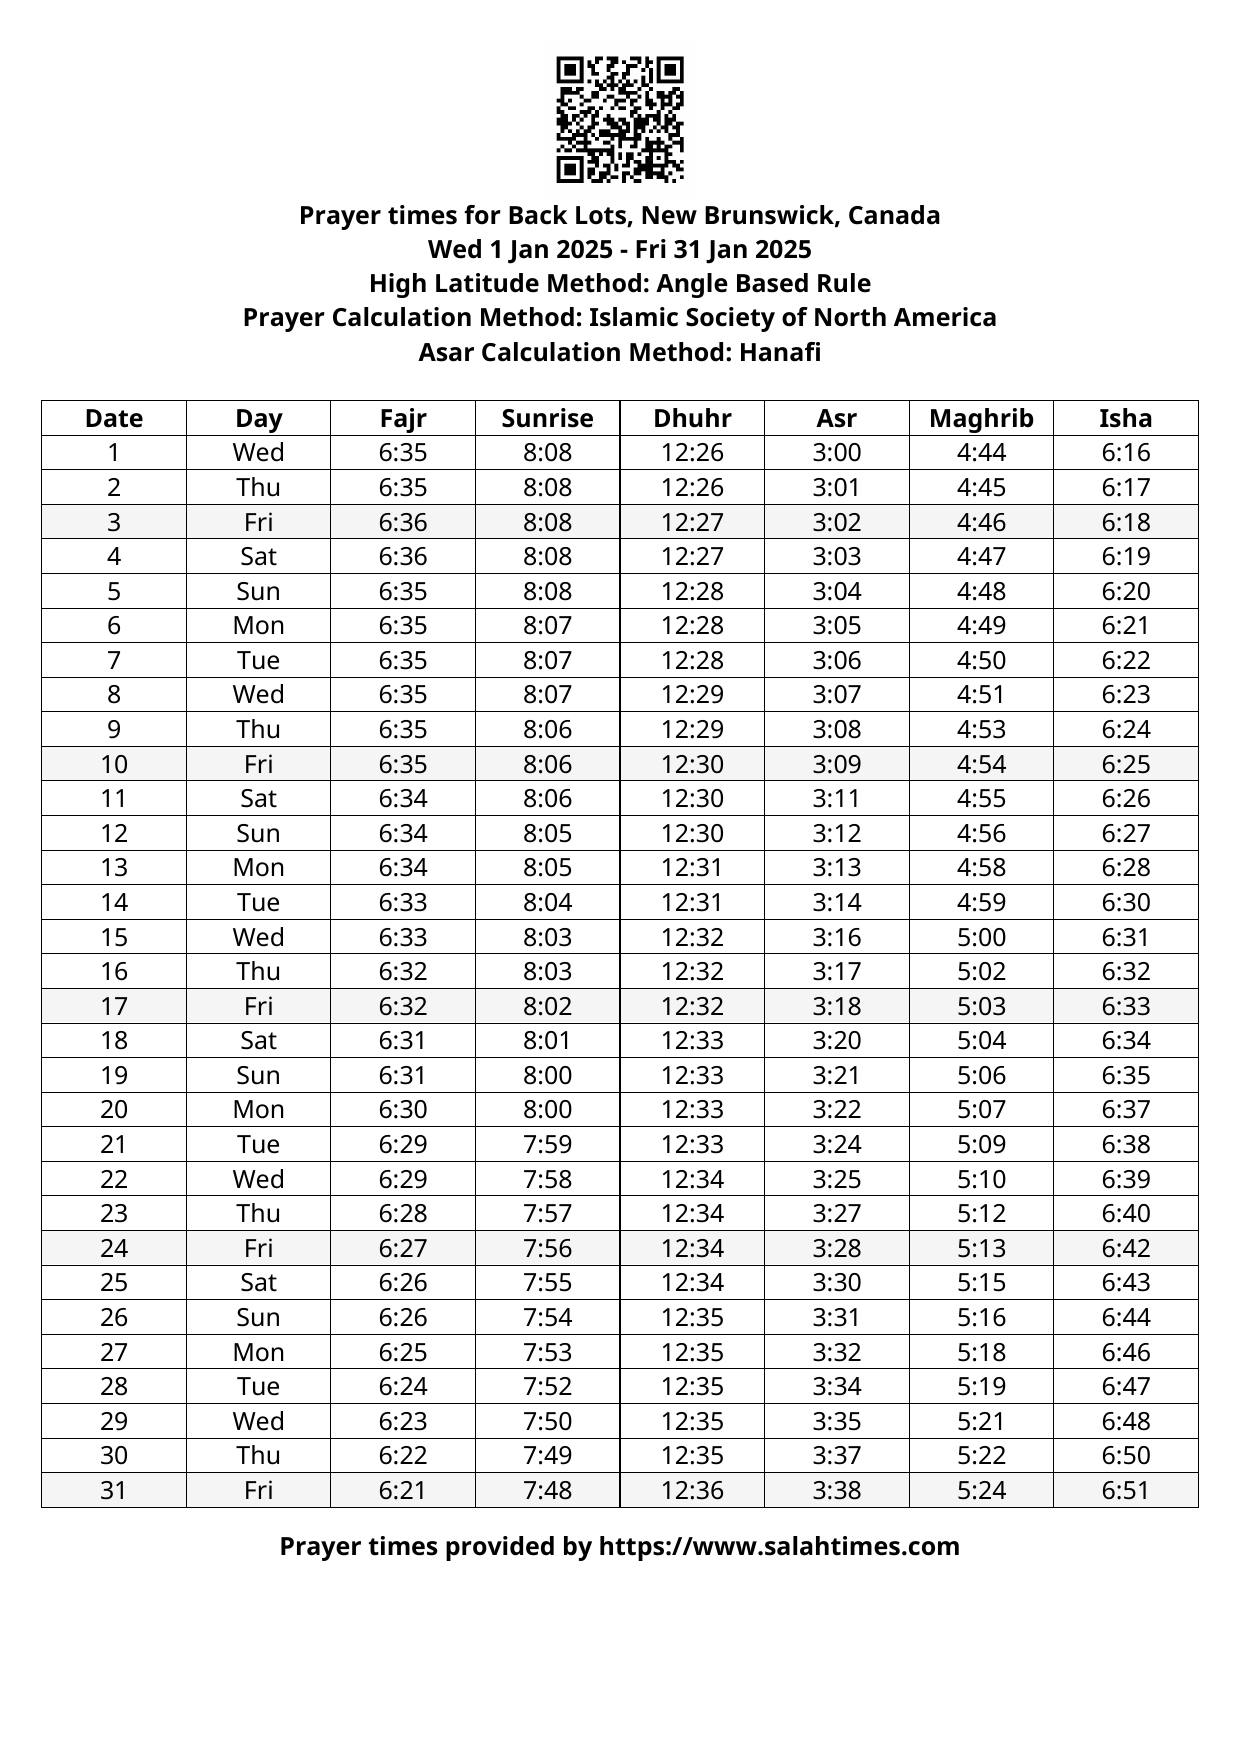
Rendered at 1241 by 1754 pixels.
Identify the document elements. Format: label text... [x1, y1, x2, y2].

table_cell 8:07 [476, 609, 619, 642]
table_cell 6:32 [1054, 954, 1198, 988]
table_cell 25 [42, 1266, 186, 1299]
table_cell 5:18 [910, 1335, 1053, 1368]
table_cell 18 [42, 1024, 186, 1057]
table_cell Wed [187, 920, 330, 953]
table_cell 4:59 [910, 885, 1053, 919]
table_cell Sun [187, 1058, 330, 1092]
table_cell 6:35 [331, 678, 475, 711]
table_header Date [42, 401, 186, 434]
table_cell 5:07 [910, 1093, 1053, 1126]
table_cell Mon [187, 609, 330, 642]
table_cell 12:34 [621, 1162, 764, 1195]
table_cell 5:16 [910, 1300, 1053, 1334]
table_cell 6:29 [331, 1127, 475, 1161]
table_cell 5:09 [910, 1127, 1053, 1161]
table_cell 3:01 [765, 470, 909, 504]
table_cell 6:42 [1054, 1231, 1198, 1264]
table_cell 12:28 [621, 609, 764, 642]
table_cell 12:33 [621, 1093, 764, 1126]
table_cell Tue [187, 1127, 330, 1161]
table_cell 6:32 [331, 954, 475, 988]
table_cell 4:49 [910, 609, 1053, 642]
table_cell 3:32 [765, 1335, 909, 1368]
table_cell 12:30 [621, 747, 764, 780]
table_cell Fri [187, 989, 330, 1022]
table_cell Wed [187, 436, 330, 469]
table_cell 6:22 [331, 1439, 475, 1472]
table_cell Sat [187, 1024, 330, 1057]
table_cell 6:47 [1054, 1369, 1198, 1403]
table_cell 3:38 [765, 1473, 909, 1507]
table_cell 6:33 [331, 920, 475, 953]
table_cell 6:27 [1054, 816, 1198, 849]
table_cell 5:10 [910, 1162, 1053, 1195]
table_cell 4:53 [910, 712, 1053, 746]
table_cell 6:19 [1054, 539, 1198, 573]
table_cell 4:58 [910, 851, 1053, 884]
table_cell 6 [42, 609, 186, 642]
table_cell 6:26 [331, 1300, 475, 1334]
table_cell 5:22 [910, 1439, 1053, 1472]
table_cell 3:12 [765, 816, 909, 849]
table_cell 5:06 [910, 1058, 1053, 1092]
table_cell 8:08 [476, 539, 619, 573]
table_cell 3:27 [765, 1196, 909, 1230]
table_cell Thu [187, 954, 330, 988]
table_cell 6:33 [331, 885, 475, 919]
table_cell 6:21 [1054, 609, 1198, 642]
table_cell 7:54 [476, 1300, 619, 1334]
table_cell 4:48 [910, 574, 1053, 607]
table_cell 3:07 [765, 678, 909, 711]
table_cell 3:06 [765, 643, 909, 677]
table_cell 6:26 [331, 1266, 475, 1299]
table_cell 3:09 [765, 747, 909, 780]
table_cell Tue [187, 1369, 330, 1403]
table_cell Sat [187, 1266, 330, 1299]
table_cell 3:03 [765, 539, 909, 573]
table_cell 6:43 [1054, 1266, 1198, 1299]
table_cell 20 [42, 1093, 186, 1126]
table_cell 6:30 [1054, 885, 1198, 919]
table_cell Sun [187, 816, 330, 849]
table_cell 12:31 [621, 851, 764, 884]
table_cell 6:30 [331, 1093, 475, 1126]
table_cell Fri [187, 1473, 330, 1507]
table_cell 4:50 [910, 643, 1053, 677]
table_cell 8:07 [476, 678, 619, 711]
table_cell 12:35 [621, 1300, 764, 1334]
table_cell 12:27 [621, 505, 764, 538]
table_cell Tue [187, 643, 330, 677]
table_cell 3:13 [765, 851, 909, 884]
table_header Day [187, 401, 330, 434]
table_cell 5:13 [910, 1231, 1053, 1264]
table_cell 3:05 [765, 609, 909, 642]
table_cell 6:51 [1054, 1473, 1198, 1507]
table_cell Tue [187, 885, 330, 919]
table_cell 6:46 [1054, 1335, 1198, 1368]
table_cell Thu [187, 712, 330, 746]
table_cell 3:08 [765, 712, 909, 746]
table_header Isha [1054, 401, 1198, 434]
table_cell 8:00 [476, 1093, 619, 1126]
table_cell 6:40 [1054, 1196, 1198, 1230]
table_cell 7:57 [476, 1196, 619, 1230]
table_cell 10 [42, 747, 186, 780]
table_cell 8:05 [476, 851, 619, 884]
table_header Dhuhr [621, 401, 764, 434]
table_cell 12:26 [621, 470, 764, 504]
table_cell 6:37 [1054, 1093, 1198, 1126]
table_cell 3:18 [765, 989, 909, 1022]
table_cell 12:29 [621, 712, 764, 746]
table_cell 7:59 [476, 1127, 619, 1161]
table_cell 4:56 [910, 816, 1053, 849]
table_cell 8:06 [476, 747, 619, 780]
table_cell 12:28 [621, 643, 764, 677]
table_cell 8:01 [476, 1024, 619, 1057]
table_cell 6:25 [331, 1335, 475, 1368]
table_cell 6:35 [331, 470, 475, 504]
table_cell 6:38 [1054, 1127, 1198, 1161]
table_cell 8:00 [476, 1058, 619, 1092]
table_cell 3:04 [765, 574, 909, 607]
table_cell Fri [187, 1231, 330, 1264]
text Prayer times provided by https://www.salahtimes.com [42, 1528, 1198, 1563]
table_cell 3 [42, 505, 186, 538]
table_cell 6:27 [331, 1231, 475, 1264]
table_cell Thu [187, 470, 330, 504]
table_cell 29 [42, 1404, 186, 1437]
table_cell 5:15 [910, 1266, 1053, 1299]
picture [542, 41, 699, 198]
table_cell 3:00 [765, 436, 909, 469]
table_cell 7:50 [476, 1404, 619, 1437]
table_header Asr [765, 401, 909, 434]
table_cell Thu [187, 1196, 330, 1230]
table_cell 5:19 [910, 1369, 1053, 1403]
table_cell 23 [42, 1196, 186, 1230]
table_cell 12:33 [621, 1058, 764, 1092]
table_cell 4:54 [910, 747, 1053, 780]
table_cell 12 [42, 816, 186, 849]
table_cell 6:39 [1054, 1162, 1198, 1195]
table_cell 12:34 [621, 1196, 764, 1230]
table_cell 6:34 [331, 816, 475, 849]
text Asar Calculation Method: Hanafi [42, 334, 1198, 368]
table_cell 4:47 [910, 539, 1053, 573]
table_cell 8:06 [476, 712, 619, 746]
table_cell 6:44 [1054, 1300, 1198, 1334]
text High Latitude Method: Angle Based Rule [42, 266, 1198, 300]
table_cell 4 [42, 539, 186, 573]
table_cell 12:26 [621, 436, 764, 469]
table_cell 8:08 [476, 505, 619, 538]
table_cell 6:31 [1054, 920, 1198, 953]
table_cell 3:14 [765, 885, 909, 919]
table_cell Sat [187, 539, 330, 573]
table_cell 17 [42, 989, 186, 1022]
table_cell 4:44 [910, 436, 1053, 469]
table_cell 6:35 [1054, 1058, 1198, 1092]
table_header Fajr [331, 401, 475, 434]
table_cell 3:11 [765, 781, 909, 815]
text Wed 1 Jan 2025 - Fri 31 Jan 2025 [42, 232, 1198, 266]
table_cell 8:05 [476, 816, 619, 849]
table_cell 14 [42, 885, 186, 919]
table_cell 1 [42, 436, 186, 469]
table_cell 3:20 [765, 1024, 909, 1057]
table_cell 6:29 [331, 1162, 475, 1195]
table_cell 6:21 [331, 1473, 475, 1507]
table_cell 8:03 [476, 920, 619, 953]
table_cell 12:35 [621, 1335, 764, 1368]
table_cell Sun [187, 574, 330, 607]
table_cell 5:00 [910, 920, 1053, 953]
table_cell 6:35 [331, 609, 475, 642]
table_cell 5:02 [910, 954, 1053, 988]
table_cell 12:30 [621, 781, 764, 815]
table_cell 21 [42, 1127, 186, 1161]
table_cell 19 [42, 1058, 186, 1092]
table_cell 2 [42, 470, 186, 504]
table_cell 22 [42, 1162, 186, 1195]
table_cell 28 [42, 1369, 186, 1403]
table_cell 6:33 [1054, 989, 1198, 1022]
table_cell 3:34 [765, 1369, 909, 1403]
table_cell 6:20 [1054, 574, 1198, 607]
table_cell 9 [42, 712, 186, 746]
table_cell 15 [42, 920, 186, 953]
table_cell 6:22 [1054, 643, 1198, 677]
table_cell 8 [42, 678, 186, 711]
table_cell 12:32 [621, 920, 764, 953]
text Prayer times for Back Lots, New Brunswick, Canada [42, 198, 1198, 232]
table_cell 31 [42, 1473, 186, 1507]
table_cell 12:29 [621, 678, 764, 711]
table_cell 12:35 [621, 1404, 764, 1437]
table_cell Mon [187, 1335, 330, 1368]
table_cell 6:24 [331, 1369, 475, 1403]
table_cell 8:03 [476, 954, 619, 988]
table_cell 12:34 [621, 1266, 764, 1299]
table_cell 8:08 [476, 470, 619, 504]
table_cell 6:36 [331, 505, 475, 538]
table_cell 6:35 [331, 712, 475, 746]
table_cell 6:35 [331, 643, 475, 677]
table_cell 13 [42, 851, 186, 884]
table_cell 6:25 [1054, 747, 1198, 780]
table_header Maghrib [910, 401, 1053, 434]
table_cell 5:12 [910, 1196, 1053, 1230]
table_cell 6:23 [1054, 678, 1198, 711]
table_cell 7:53 [476, 1335, 619, 1368]
table_cell Wed [187, 1162, 330, 1195]
table_cell 12:27 [621, 539, 764, 573]
table_cell 6:18 [1054, 505, 1198, 538]
table_cell 3:17 [765, 954, 909, 988]
table_cell 6:36 [331, 539, 475, 573]
table_cell 3:37 [765, 1439, 909, 1472]
table_cell 5:24 [910, 1473, 1053, 1507]
table_cell 6:26 [1054, 781, 1198, 815]
table_cell 12:32 [621, 989, 764, 1022]
table_cell 12:35 [621, 1369, 764, 1403]
table_cell 7:49 [476, 1439, 619, 1472]
table_cell 3:24 [765, 1127, 909, 1161]
table_cell 4:55 [910, 781, 1053, 815]
table_cell 7:58 [476, 1162, 619, 1195]
table_cell 6:34 [331, 781, 475, 815]
table_cell 6:31 [331, 1024, 475, 1057]
table_cell 8:08 [476, 574, 619, 607]
table_header Sunrise [476, 401, 619, 434]
table_cell Wed [187, 1404, 330, 1437]
table_cell 6:34 [331, 851, 475, 884]
table_cell 8:08 [476, 436, 619, 469]
table_cell 27 [42, 1335, 186, 1368]
table_cell 6:35 [331, 436, 475, 469]
table_cell 3:30 [765, 1266, 909, 1299]
table_cell 7:56 [476, 1231, 619, 1264]
table_cell 7:48 [476, 1473, 619, 1507]
table_cell 12:33 [621, 1127, 764, 1161]
table_cell Fri [187, 505, 330, 538]
table_cell Mon [187, 851, 330, 884]
table_cell Sun [187, 1300, 330, 1334]
table_cell 8:02 [476, 989, 619, 1022]
table_cell 30 [42, 1439, 186, 1472]
table_cell 6:31 [331, 1058, 475, 1092]
table_cell 7 [42, 643, 186, 677]
table_cell 6:35 [331, 574, 475, 607]
table_cell 6:24 [1054, 712, 1198, 746]
table_cell 3:02 [765, 505, 909, 538]
table_cell Thu [187, 1439, 330, 1472]
table_cell 12:32 [621, 954, 764, 988]
table_cell 12:31 [621, 885, 764, 919]
table_cell 8:06 [476, 781, 619, 815]
table_cell 6:35 [331, 747, 475, 780]
table_cell 6:28 [1054, 851, 1198, 884]
table_cell 26 [42, 1300, 186, 1334]
table_cell 12:35 [621, 1439, 764, 1472]
table_cell 16 [42, 954, 186, 988]
table_cell 5:04 [910, 1024, 1053, 1057]
table_cell 12:28 [621, 574, 764, 607]
table_cell 8:04 [476, 885, 619, 919]
table_cell 3:25 [765, 1162, 909, 1195]
table_cell 3:21 [765, 1058, 909, 1092]
table_cell 6:16 [1054, 436, 1198, 469]
table_cell 24 [42, 1231, 186, 1264]
table_cell 6:48 [1054, 1404, 1198, 1437]
table_cell 11 [42, 781, 186, 815]
table_cell 7:52 [476, 1369, 619, 1403]
table_cell 5:21 [910, 1404, 1053, 1437]
table_cell 3:35 [765, 1404, 909, 1437]
table_cell 5:03 [910, 989, 1053, 1022]
table_cell 3:22 [765, 1093, 909, 1126]
table_cell 6:34 [1054, 1024, 1198, 1057]
table_cell 6:17 [1054, 470, 1198, 504]
table_cell Sat [187, 781, 330, 815]
text Prayer Calculation Method: Islamic Society of North America [42, 300, 1198, 334]
table_cell 3:31 [765, 1300, 909, 1334]
table_cell 5 [42, 574, 186, 607]
table_cell 12:33 [621, 1024, 764, 1057]
table_cell 12:36 [621, 1473, 764, 1507]
table_cell Fri [187, 747, 330, 780]
table_cell 6:50 [1054, 1439, 1198, 1472]
table_cell 4:45 [910, 470, 1053, 504]
table_cell 6:28 [331, 1196, 475, 1230]
table_cell 4:51 [910, 678, 1053, 711]
table_cell Wed [187, 678, 330, 711]
table_cell 6:32 [331, 989, 475, 1022]
table_cell 6:23 [331, 1404, 475, 1437]
table_cell 3:16 [765, 920, 909, 953]
table_cell 12:34 [621, 1231, 764, 1264]
table_cell 7:55 [476, 1266, 619, 1299]
table_cell 8:07 [476, 643, 619, 677]
table_cell 3:28 [765, 1231, 909, 1264]
table_cell 12:30 [621, 816, 764, 849]
table_cell Mon [187, 1093, 330, 1126]
table_cell 4:46 [910, 505, 1053, 538]
